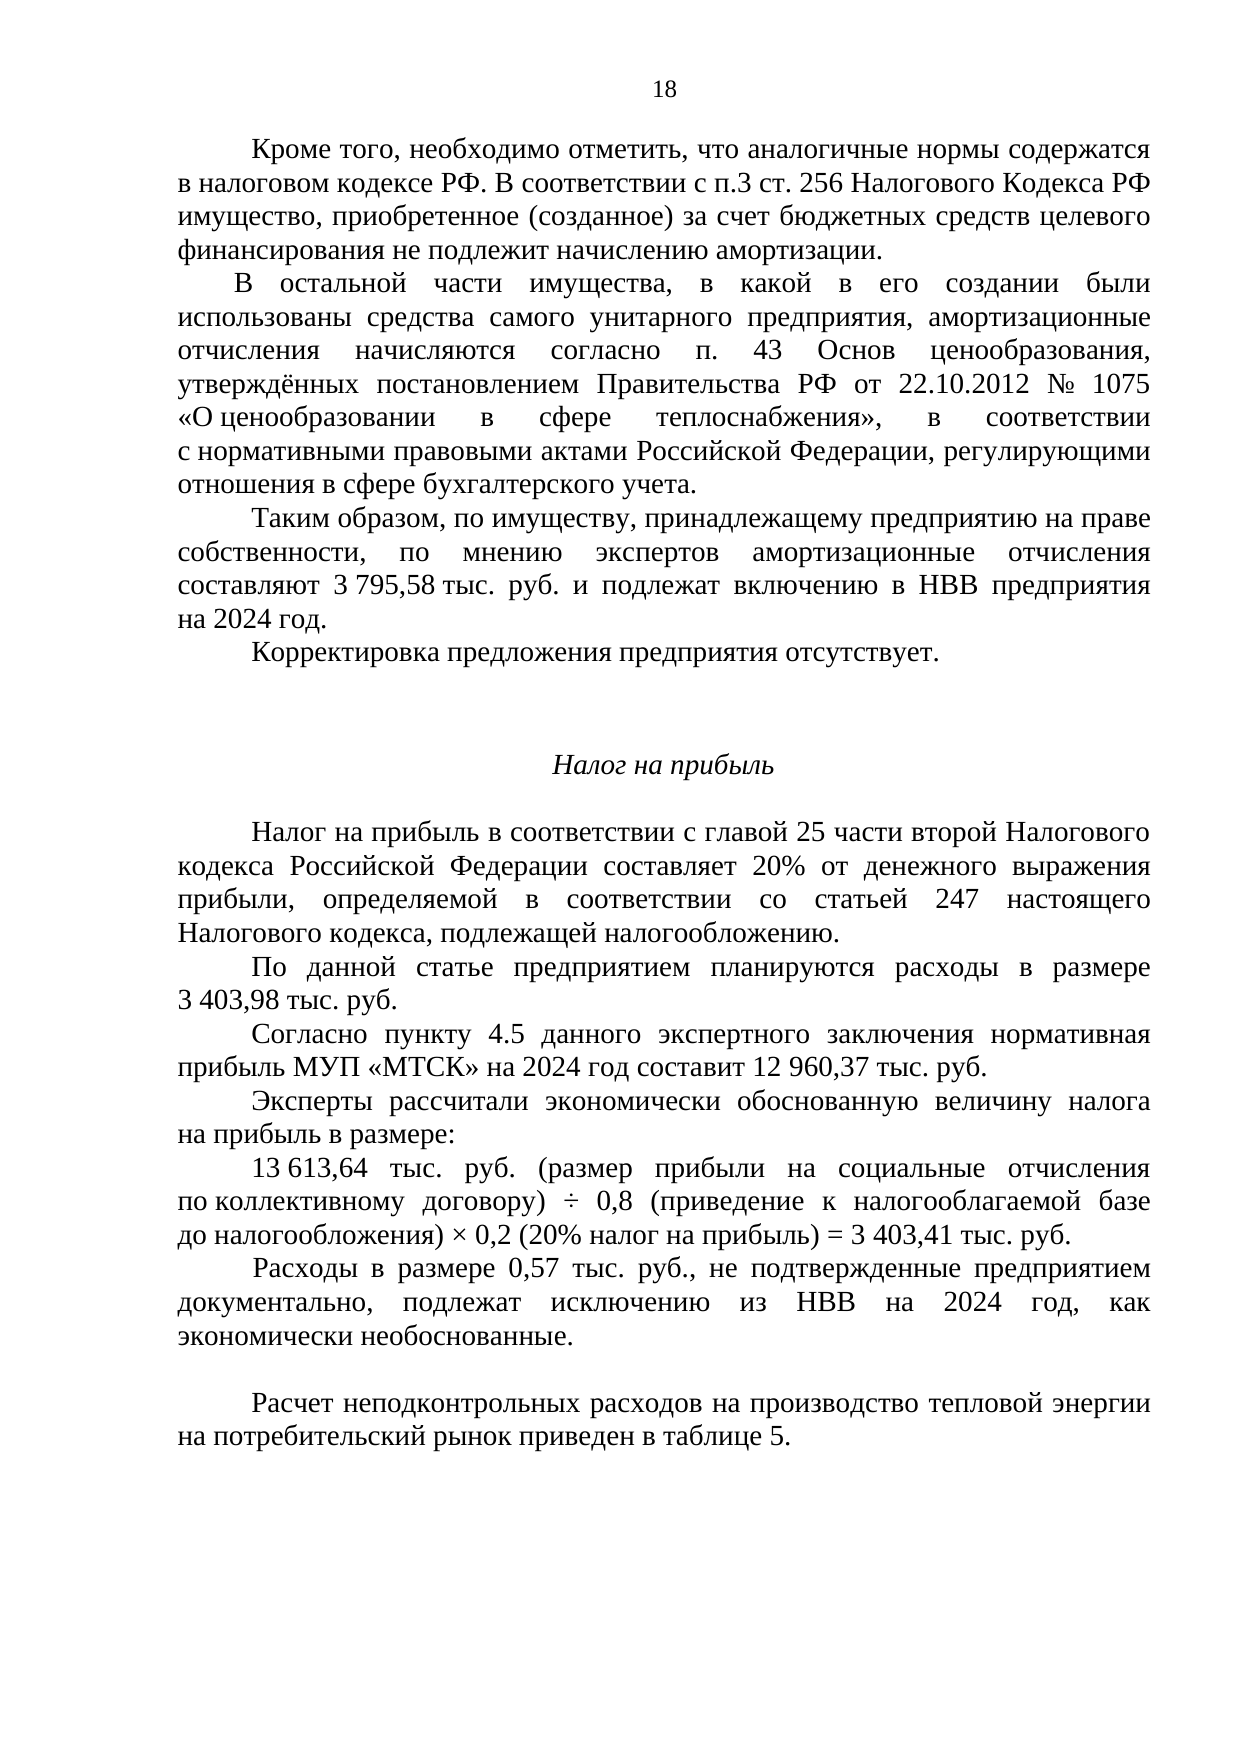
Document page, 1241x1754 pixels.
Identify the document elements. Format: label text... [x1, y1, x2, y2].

text В остальной части имущества, в какой в его создании были использованы средства самого унитарного предприятия, амортизационные отчисления начисляются согласно п. 43 Основ ценообразования, утверждённых постановлением Правительства РФ от 22.10.2012 № 1075 «О ценообразовании в сфере теплоснабжения», в соответствии с нормативными правовыми актами Российской Федерации, регулирующими отношения в сфере бухгалтерского учета. [177, 265, 1152, 500]
text Налог на прибыль [177, 747, 1152, 781]
text Налог на прибыль в соответствии с главой 25 части второй Налогового кодекса Российской Федерации составляет 20% от денежного выражения прибыли, определяемой в соответствии со статьей 247 настоящего Налогового кодекса, подлежащей налогообложению. [177, 814, 1152, 949]
text Корректировка предложения предприятия отсутствует. [177, 634, 1152, 668]
text Согласно пункту 4.5 данного экспертного заключения нормативная прибыль МУП «МТСК» на 2024 год составит 12 960,37 тыс. руб. [177, 1016, 1152, 1083]
text Кроме того, необходимо отметить, что аналогичные нормы содержатся в налоговом кодексе РФ. В соответствии с п.3 ст. 256 Налогового Кодекса РФ имущество, приобретенное (созданное) за счет бюджетных средств целевого финансирования не подлежит начислению амортизации. [177, 131, 1152, 265]
text Расходы в размере 0,57 тыс. руб., не подтвержденные предприятием документально, подлежат исключению из НВВ на 2024 год, как экономически необоснованные. [177, 1251, 1152, 1351]
text Расчет неподконтрольных расходов на производство тепловой энергии на потребительский рынок приведен в таблице 5. [177, 1385, 1152, 1452]
text По данной статье предприятием планируются расходы в размере 3 403,98 тыс. руб. [177, 949, 1152, 1016]
text Таким образом, по имуществу, принадлежащему предприятию на праве собственности, по мнению экспертов амортизационные отчисления составляют 3 795,58 тыс. руб. и подлежат включению в НВВ предприятия на 2024 год. [177, 500, 1152, 634]
text Эксперты рассчитали экономически обоснованную величину налога на прибыль в размере: [177, 1083, 1152, 1150]
text 13 613,64 тыс. руб. (размер прибыли на социальные отчисления по коллективному договору) ÷ 0,8 (приведение к налогооблагаемой базе до налогообложения) × 0,2 (20% налог на прибыль) = 3 403,41 тыс. руб. [177, 1150, 1152, 1251]
